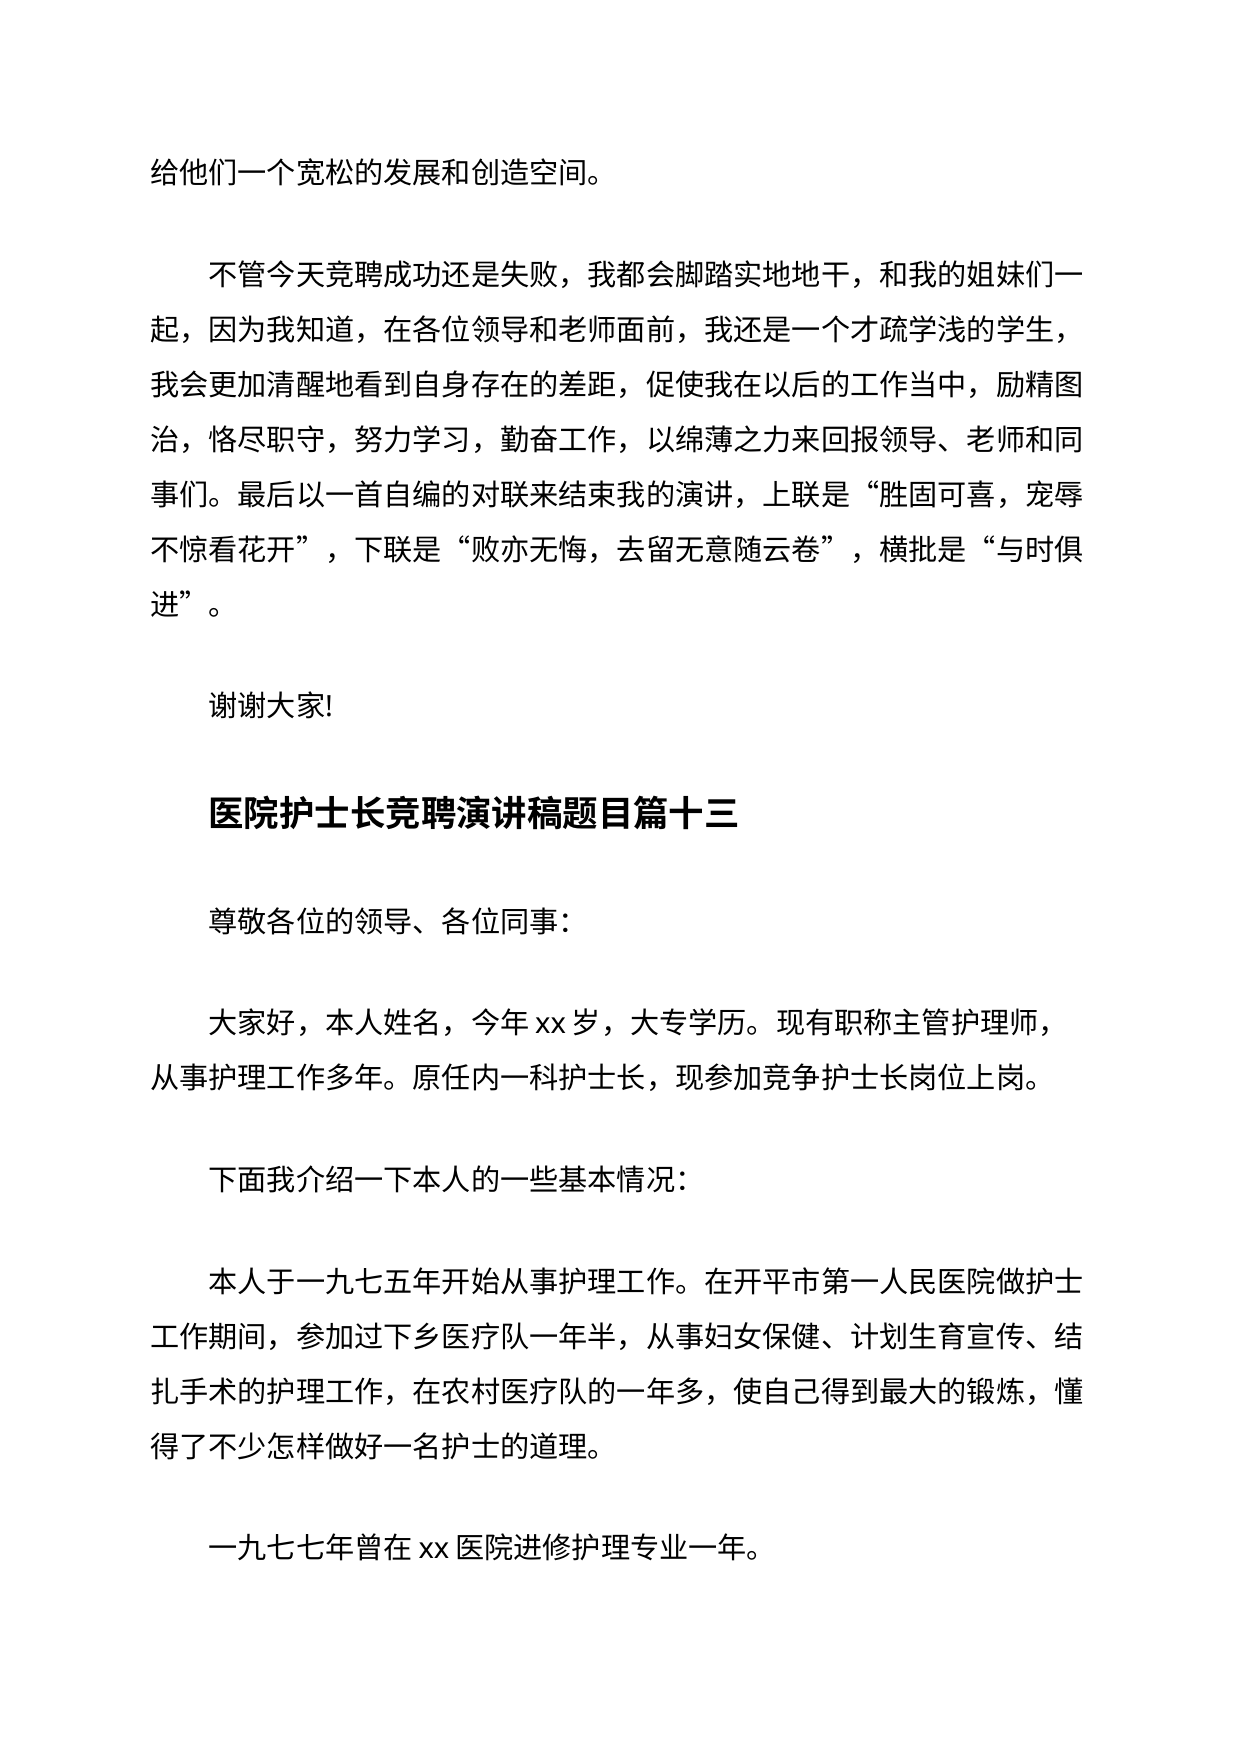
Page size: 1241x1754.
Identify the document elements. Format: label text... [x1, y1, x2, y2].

text 本人于一九七五年开始从事护理工作。在开平市第一人民医院做护士工作期间，参加过下乡医疗队一年半，从事妇女保健、计划生育宣传、结扎手术的护理工作，在农村医疗队的一年多，使自己得到最大的锻炼，懂得了不少怎样做好一名护士的道理。 [150, 1259, 1090, 1466]
text 一九七七年曾在xx医院进修护理专业一年。 [150, 1525, 1090, 1567]
text 大家好，本人姓名，今年xx岁，大专学历。现有职称主管护理师，从事护理工作多年。原任内一科护士长，现参加竞争护士长岗位上岗。 [150, 1000, 1090, 1097]
text 尊敬各位的领导、各位同事： [150, 898, 1090, 941]
text 谢谢大家! [150, 683, 1090, 725]
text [150, 150, 1090, 192]
text 医院护士长竞聘演讲稿题目篇十三 [150, 785, 1090, 836]
text 不管今天竞聘成功还是失败，我都会脚踏实地地干，和我的姐妹们一起，因为我知道，在各位领导和老师面前，我还是一个才疏学浅的学生，我会更加清醒地看到自身存在的差距，促使我在以后的工作当中，励精图治，恪尽职守，努力学习，勤奋工作，以绵薄之力来回报领导、老师和同事们。最后以一首自编的对联来结束我的演讲，上联是“胜固可喜，宠辱不惊看花开”，下联是“败亦无悔，去留无意随云卷”，横批是“与时俱进”。 [150, 252, 1090, 623]
text 下面我介绍一下本人的一些基本情况： [150, 1157, 1090, 1199]
